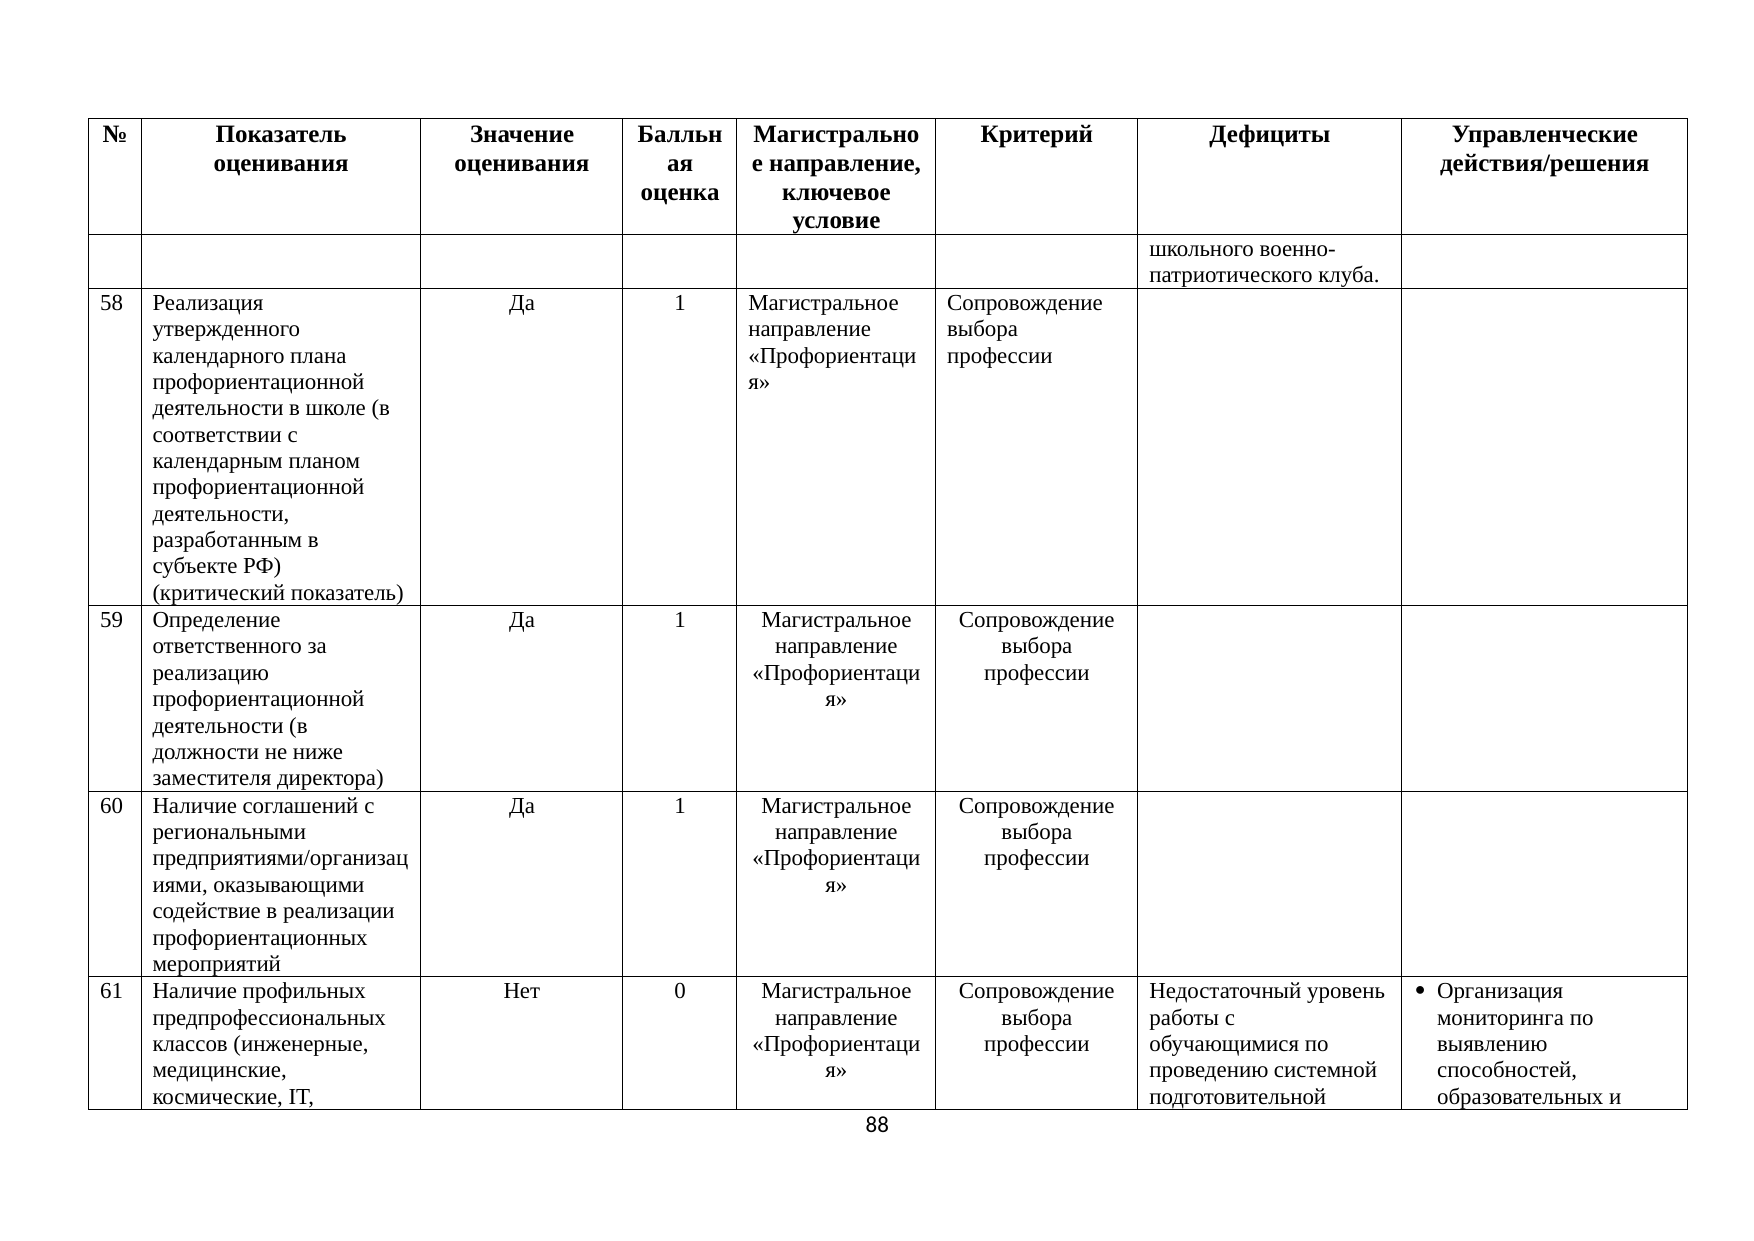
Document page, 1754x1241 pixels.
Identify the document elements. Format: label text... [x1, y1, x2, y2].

table_cell 1 [623, 289, 736, 605]
table_cell Магистральное направление «Профориентация» [737, 606, 935, 791]
table_cell Сопровождение выбора профессии [936, 792, 1137, 976]
table_cell Нет [421, 977, 622, 1109]
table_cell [1402, 235, 1687, 288]
table_cell [1402, 792, 1687, 976]
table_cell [1138, 977, 1401, 1109]
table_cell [1402, 977, 1687, 1109]
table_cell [142, 977, 420, 1109]
table_header Показатель оценивания [142, 119, 420, 234]
table_header Критерий [936, 119, 1137, 234]
table_cell [1138, 792, 1401, 976]
table_header № [89, 119, 141, 234]
table_cell 61 [89, 977, 141, 1109]
table_cell Наличие соглашений с региональными предприятиями/организациями, оказывающими содействие в реализации профориентационных мероприятий [142, 792, 420, 976]
table_header Магистральное направление, ключевое условие [737, 119, 935, 234]
table_cell Сопровождение выбора профессии [936, 977, 1137, 1109]
table_cell Реализация утвержденного календарного плана профориентационной деятельности в школе (в соответствии с календарным планом профориентационной деятельности, разработанным в субъекте РФ) (критический показатель) [142, 289, 420, 605]
table_cell Да [421, 289, 622, 605]
table_header Дефициты [1138, 119, 1401, 234]
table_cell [1138, 235, 1401, 288]
table_cell Определение ответственного за реализацию профориентационной деятельности (в должности не ниже заместителя директора) [142, 606, 420, 791]
table_cell Да [421, 606, 622, 791]
table_header Управленческие действия/решения [1402, 119, 1687, 234]
table_header Значение оценивания [421, 119, 622, 234]
table_cell Магистральное направление «Профориентация» [737, 289, 935, 605]
table_cell Магистральное направление «Профориентация» [737, 792, 935, 976]
table_cell Сопровождение выбора профессии [936, 606, 1137, 791]
table_cell 1 [623, 606, 736, 791]
table_cell [1402, 606, 1687, 791]
table_cell 0 [623, 977, 736, 1109]
table_cell 1 [623, 792, 736, 976]
table_cell [1138, 289, 1401, 605]
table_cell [737, 977, 935, 1109]
table_cell 60 [89, 792, 141, 976]
table_cell [1138, 606, 1401, 791]
table_cell [1402, 289, 1687, 605]
table_header Балльная оценка [623, 119, 736, 234]
table_cell 59 [89, 606, 141, 791]
table_cell Сопровождение выбора профессии [936, 289, 1137, 605]
table_cell 58 [89, 289, 141, 605]
table_cell Да [421, 792, 622, 976]
